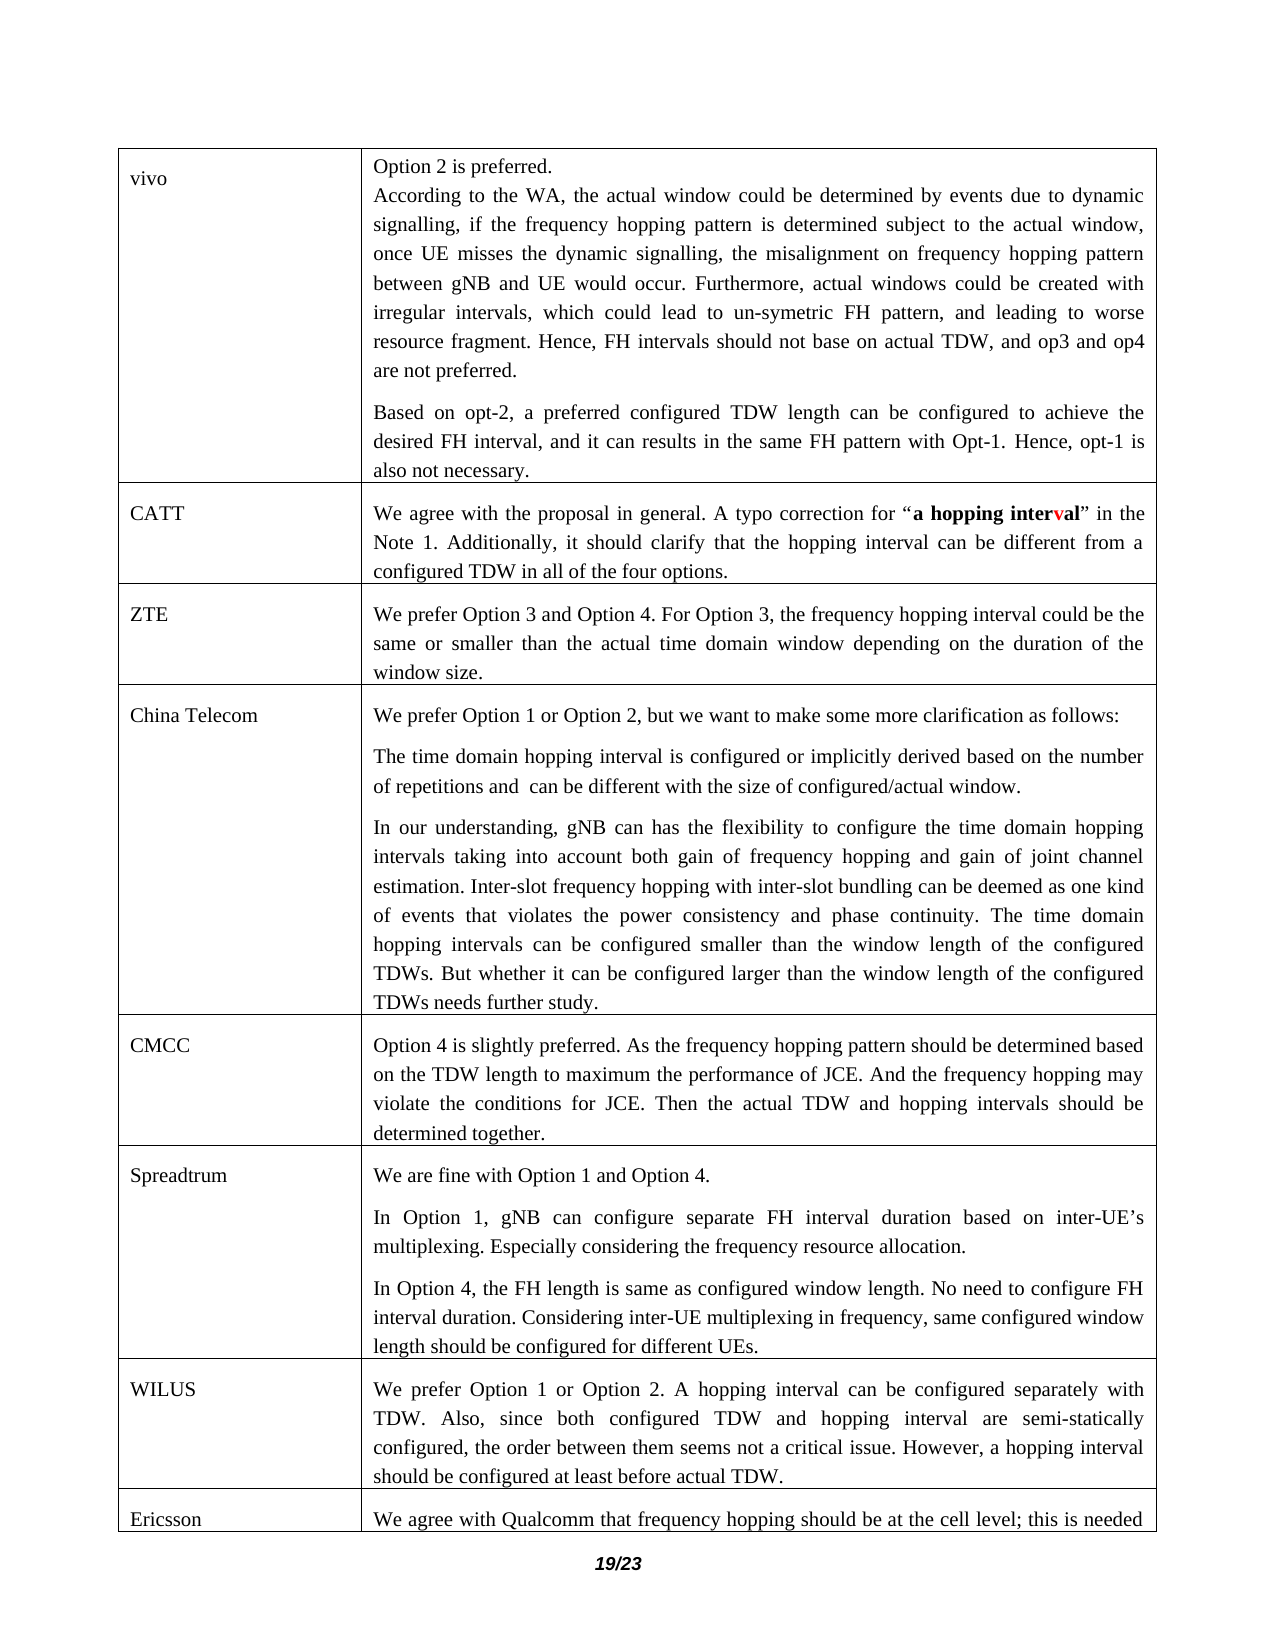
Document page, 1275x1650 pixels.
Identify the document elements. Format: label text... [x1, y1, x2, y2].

table_cell China Telecom [119, 685, 361, 1014]
table_cell We agree with the proposal in general. A typo correction for “a hopping interval” in the Note 1. Additionally, it should clarify that the hopping interval can be different from a configured TDW in all of the four options. [362, 483, 1156, 583]
table_cell Option 4 is slightly preferred. As the frequency hopping pattern should be determined based on the TDW length to maximum the performance of JCE. And the frequency hopping may violate the conditions for JCE. Then the actual TDW and hopping intervals should be determined together. [362, 1015, 1156, 1144]
table_cell Ericsson [119, 1489, 361, 1531]
table_cell We are fine with Option 1 and Option 4. In Option 1, gNB can configure separate FH interval duration based on inter-UE’s multiplexing. Especially considering the frequency resource allocation. In Option 4, the FH length is same as configured window length. No need to configure FH interval duration. Considering inter-UE multiplexing in frequency, same configured window length should be configured for different UEs. [362, 1146, 1156, 1358]
table_cell WILUS [119, 1359, 361, 1488]
table_cell We prefer Option 3 and Option 4. For Option 3, the frequency hopping interval could be the same or smaller than the actual time domain window depending on the duration of the window size. [362, 584, 1156, 684]
table_cell CATT [119, 483, 361, 583]
table_cell vivo [119, 149, 361, 482]
table_cell Option 2 is preferred. According to the WA, the actual window could be determined by events due to dynamic signalling, if the frequency hopping pattern is determined subject to the actual window, once UE misses the dynamic signalling, the misalignment on frequency hopping pattern between gNB and UE would occur. Furthermore, actual windows could be created with irregular intervals, which could lead to un-symetric FH pattern, and leading to worse resource fragment. Hence, FH intervals should not base on actual TDW, and op3 and op4 are not preferred. Based on opt-2, a preferred configured TDW length can be configured to achieve the desired FH interval, and it can results in the same FH pattern with Opt-1. Hence, opt-1 is also not necessary. [362, 149, 1156, 482]
table_cell We prefer Option 1 or Option 2. A hopping interval can be configured separately with TDW. Also, since both configured TDW and hopping interval are semi-statically configured, the order between them seems not a critical issue. However, a hopping interval should be configured at least before actual TDW. [362, 1359, 1156, 1488]
table_cell ZTE [119, 584, 361, 684]
table_cell We prefer Option 1 or Option 2, but we want to make some more clarification as follows: The time domain hopping interval is configured or implicitly derived based on the number of repetitions and can be different with the size of configured/actual window. In our understanding, gNB can has the flexibility to configure the time domain hopping intervals taking into account both gain of frequency hopping and gain of joint channel estimation. Inter-slot frequency hopping with inter-slot bundling can be deemed as one kind of events that violates the power consistency and phase continuity. The time domain hopping intervals can be configured smaller than the window length of the configured TDWs. But whether it can be configured larger than the window length of the configured TDWs needs further study. [362, 685, 1156, 1014]
table_cell CMCC [119, 1015, 361, 1144]
table_cell Spreadtrum [119, 1146, 361, 1358]
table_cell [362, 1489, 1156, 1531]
